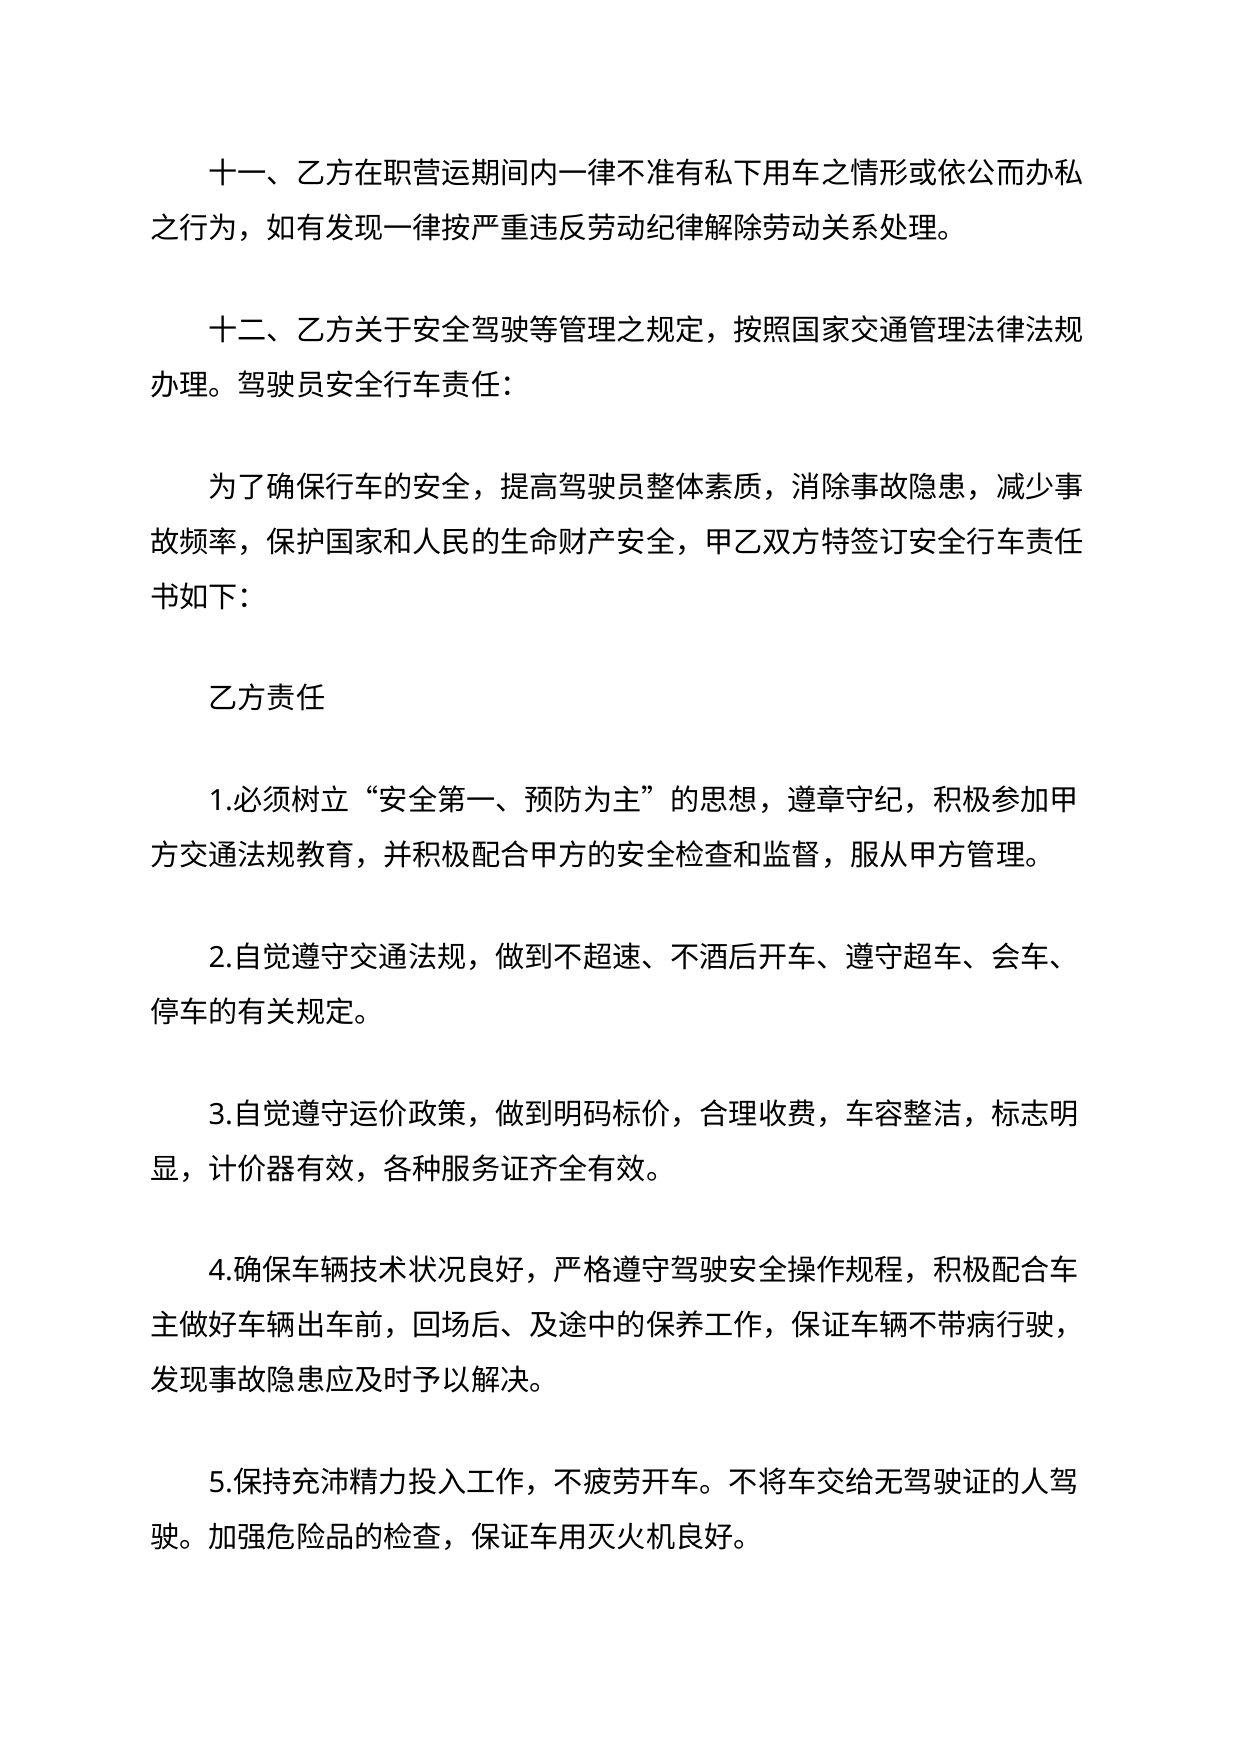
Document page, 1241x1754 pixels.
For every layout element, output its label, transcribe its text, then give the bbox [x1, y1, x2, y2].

text 4.确保车辆技术状况良好，严格遵守驾驶安全操作规程，积极配合车主做好车辆出车前，回场后、及途中的保养工作，保证车辆不带病行驶，发现事故隐患应及时予以解决。 [150, 1247, 1090, 1399]
text 5.保持充沛精力投入工作，不疲劳开车。不将车交给无驾驶证的人驾驶。加强危险品的检查，保证车用灭火机良好。 [150, 1459, 1090, 1556]
text 十二、乙方关于安全驾驶等管理之规定，按照国家交通管理法律法规办理。驾驶员安全行车责任： [150, 307, 1090, 404]
text 1.必须树立“安全第一、预防为主”的思想，遵章守纪，积极参加甲方交通法规教育，并积极配合甲方的安全检查和监督，服从甲方管理。 [150, 777, 1090, 874]
text 3.自觉遵守运价政策，做到明码标价，合理收费，车容整洁，标志明显，计价器有效，各种服务证齐全有效。 [150, 1090, 1090, 1187]
text 2.自觉遵守交通法规，做到不超速、不酒后开车、遵守超车、会车、停车的有关规定。 [150, 933, 1090, 1031]
text 为了确保行车的安全，提高驾驶员整体素质，消除事故隐患，减少事故频率，保护国家和人民的生命财产安全，甲乙双方特签订安全行车责任书如下： [150, 463, 1090, 615]
text 乙方责任 [150, 675, 1090, 717]
text 十一、乙方在职营运期间内一律不准有私下用车之情形或依公而办私之行为，如有发现一律按严重违反劳动纪律解除劳动关系处理。 [150, 150, 1090, 247]
